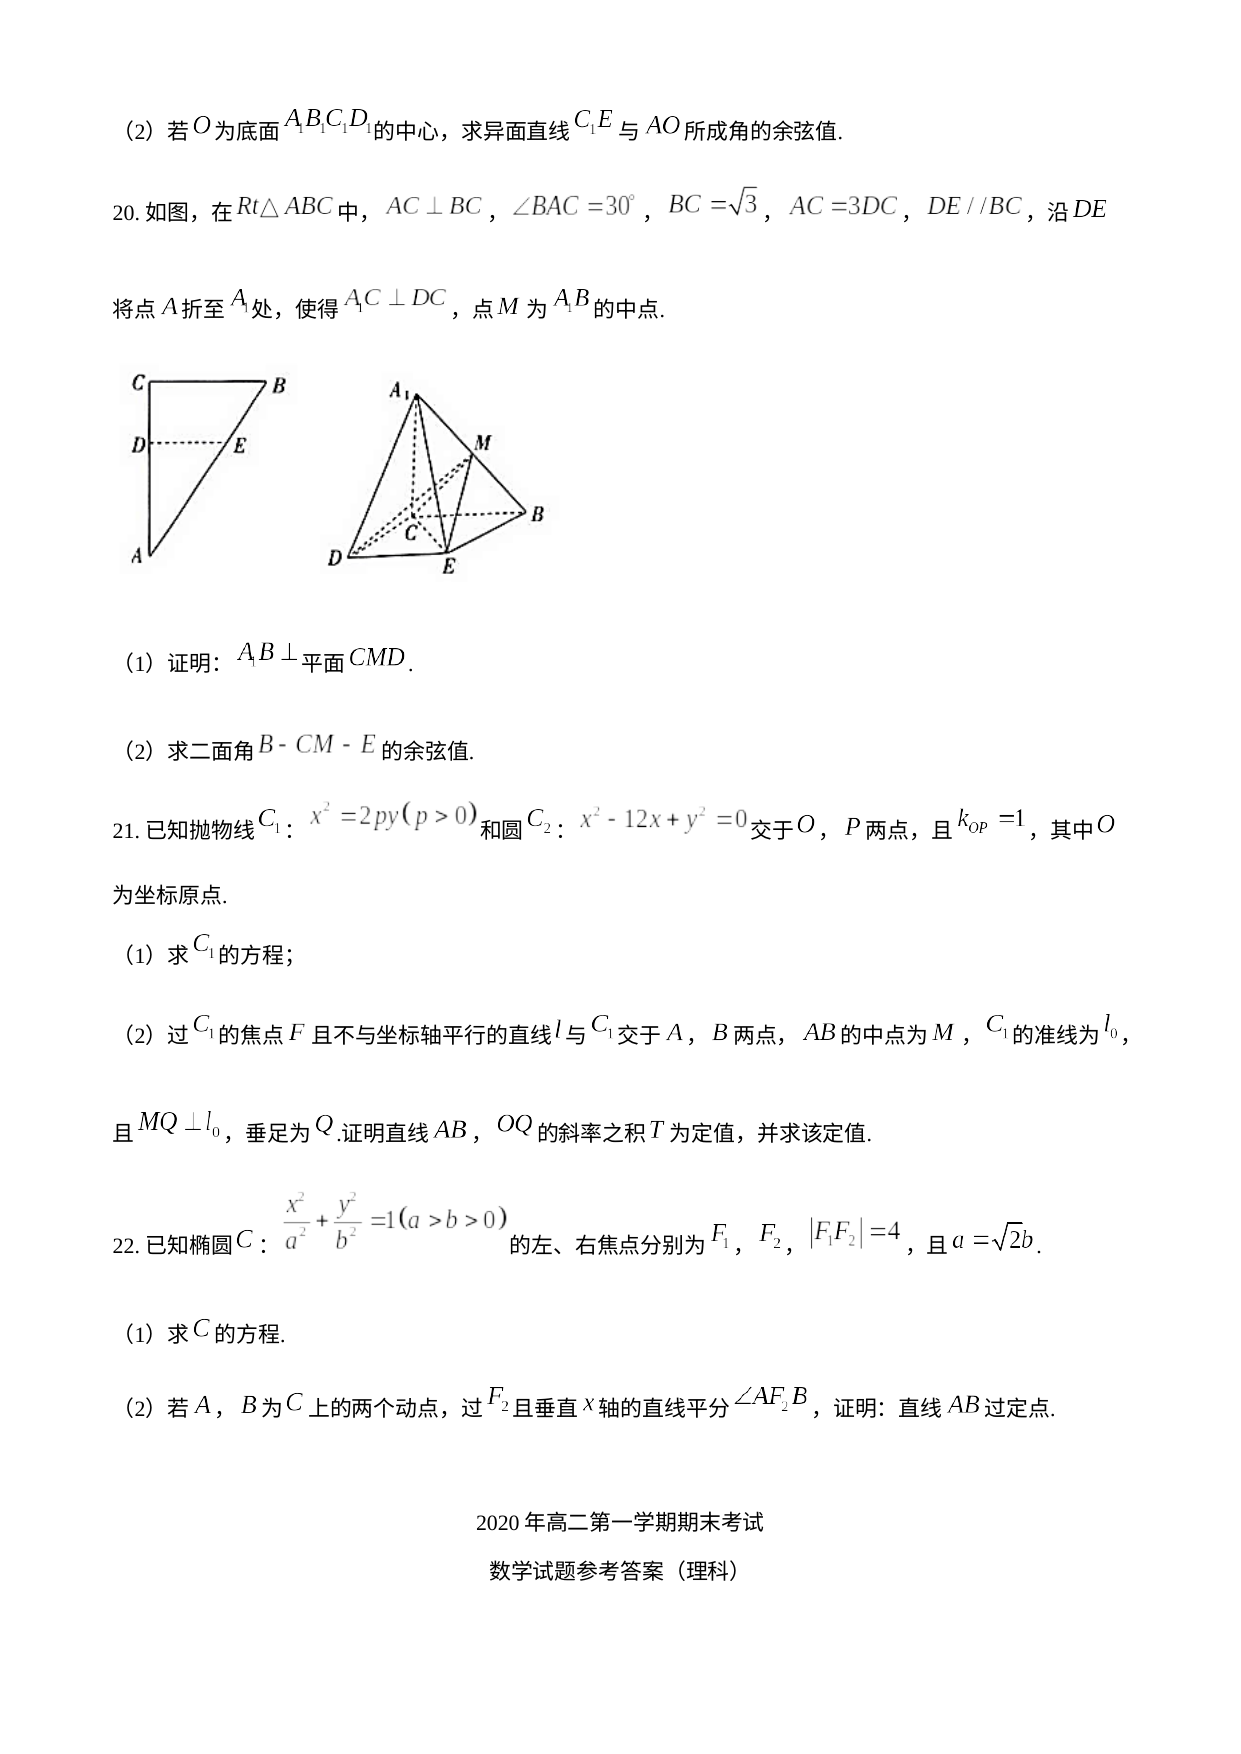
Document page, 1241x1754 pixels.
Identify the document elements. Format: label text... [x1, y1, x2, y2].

text （2）若为底面的中心，求异面直线与所成角的余弦值. [112, 102, 1128, 167]
text 20. 如图，在中，，，，，，沿将点折至处，使得，点为的中点. [112, 183, 1128, 345]
text 21. 已知抛物线：和圆：交于，两点，且，其中为坐标原点. [112, 796, 1128, 910]
text （1）证明：平面. [112, 634, 1128, 699]
text 数学试题参考答案（理科） [112, 1553, 1128, 1586]
text （2）过的焦点且不与坐标轴平行的直线与交于，两点，的中点为，的准线为，且，垂足为.证明直线，的斜率之积为定值，并求该定值. [112, 1006, 1128, 1169]
text 2020年高二第一学期期末考试 [112, 1505, 1128, 1537]
text 22. 已知椭圆：的左、右焦点分别为，，，且. [112, 1185, 1128, 1282]
picture [112, 360, 561, 590]
text （1）求的方程. [112, 1298, 1128, 1363]
text （2）求二面角的余弦值. [112, 715, 1128, 780]
text （1）求的方程； [112, 926, 1128, 991]
text （2）若，为上的两个动点，过且垂直轴的直线平分，证明：直线过定点. [112, 1379, 1128, 1444]
